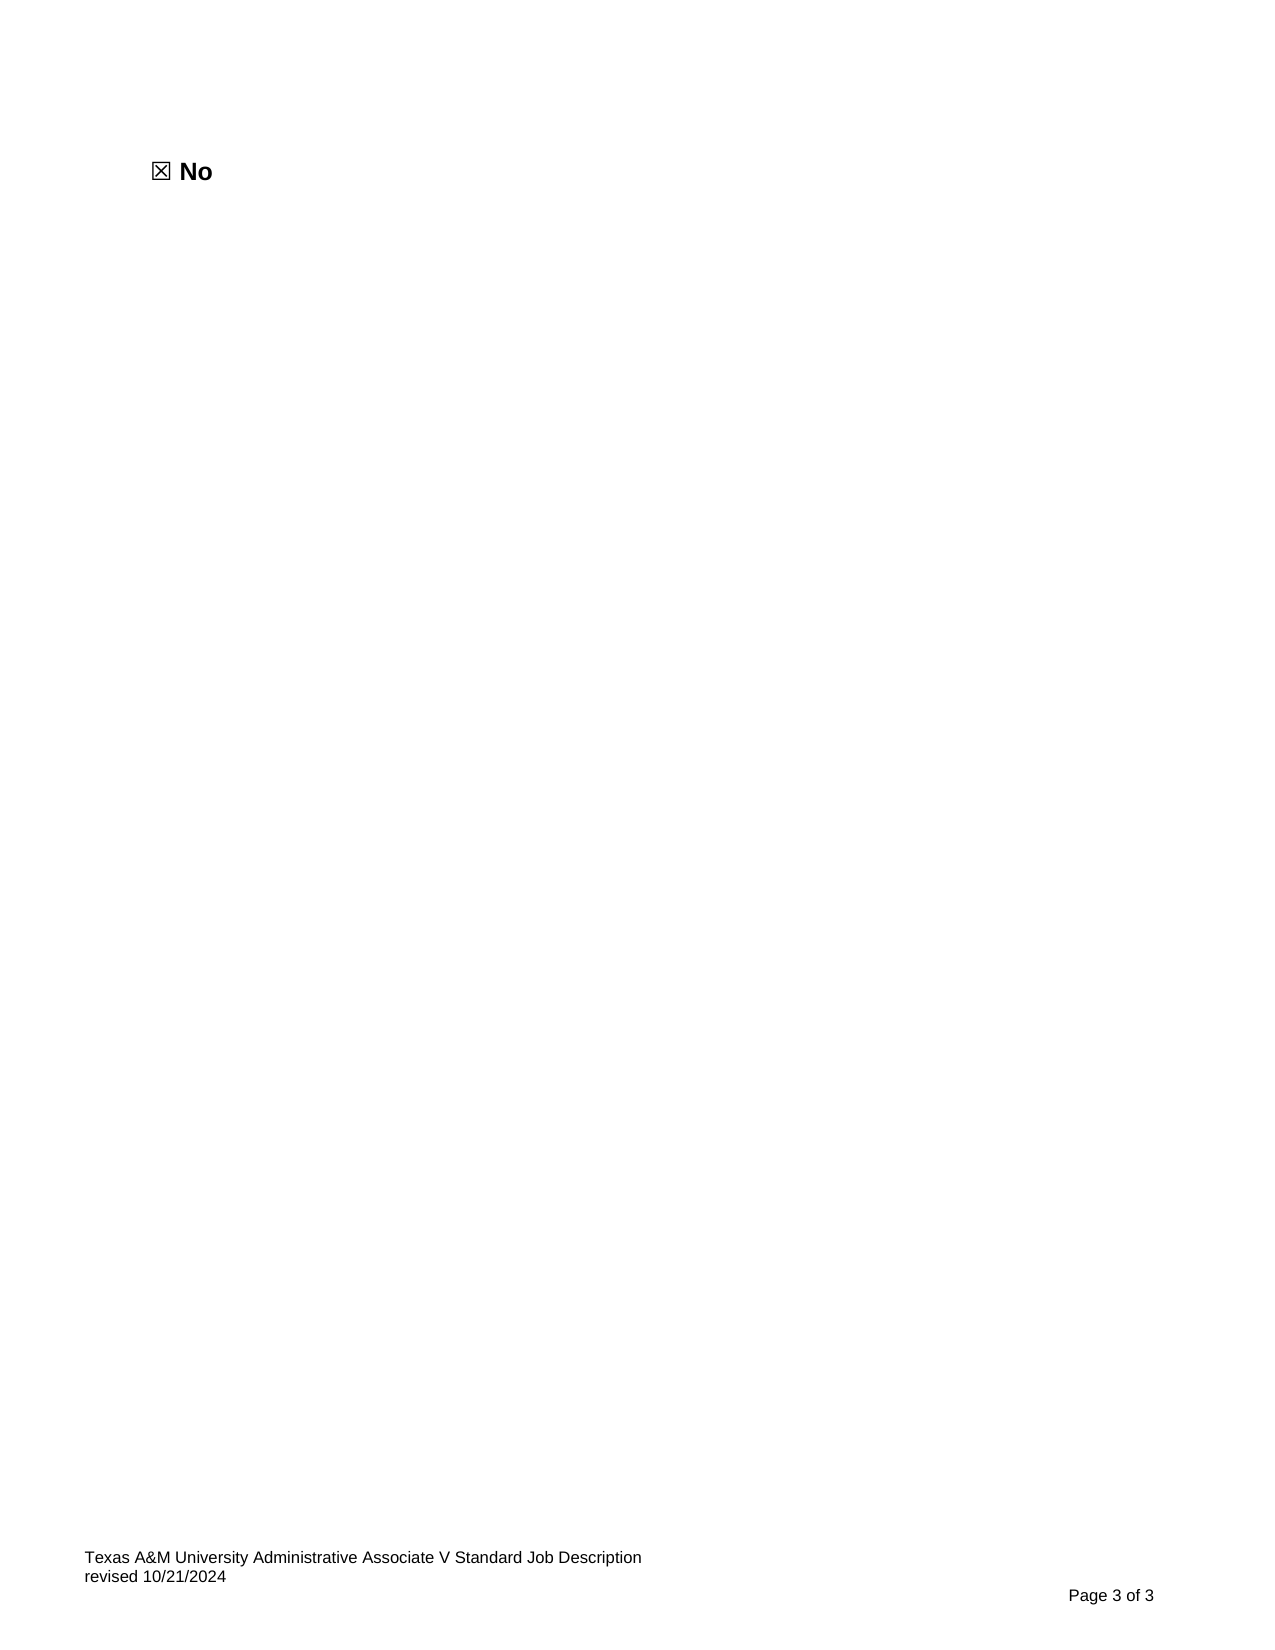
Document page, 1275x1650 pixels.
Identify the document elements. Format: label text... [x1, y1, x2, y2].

text No [150, 154, 1125, 188]
